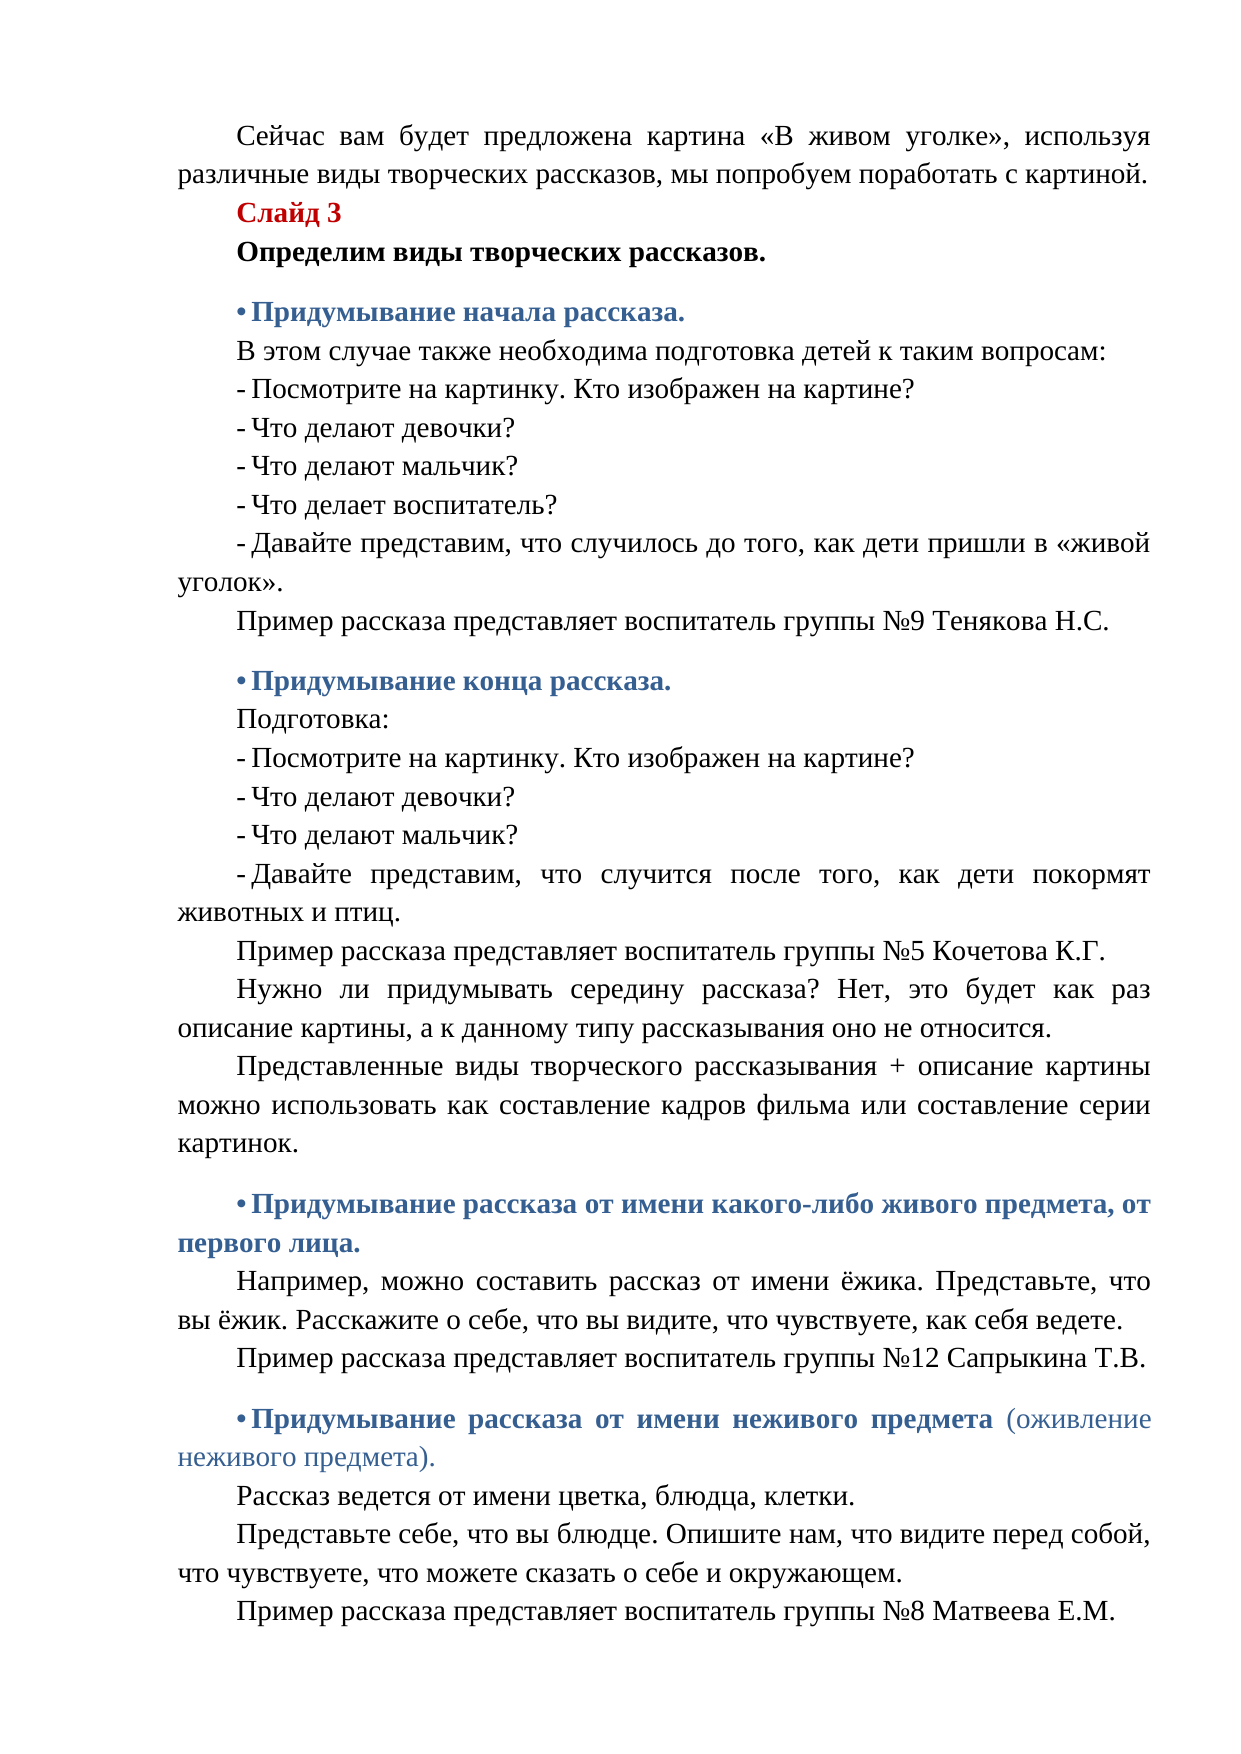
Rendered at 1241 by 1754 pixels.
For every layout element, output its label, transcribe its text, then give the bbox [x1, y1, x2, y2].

list Что делают девочки? [177, 410, 1152, 443]
list Что делает воспитатель? [177, 487, 1152, 521]
text • Придумывание начала рассказа. [177, 294, 1152, 328]
list Посмотрите на картинку. Кто изображен на картине? [177, 740, 1152, 774]
text - Давайте представим, что случилось до того, как дети пришли в «живой уголок». [177, 526, 1152, 598]
text Подготовка: [177, 702, 912, 735]
text Представленные виды творческого рассказывания + описание картины можно использовать как составление кадров фильма или составление серии картинок. [177, 1048, 1152, 1159]
text Пример рассказа представляет воспитатель группы №12 Сапрыкина Т.В. [177, 1340, 1152, 1374]
text Пример рассказа представляет воспитатель группы №9 Тенякова Н.С. [177, 603, 1152, 636]
text - Давайте представим, что случится после того, как дети покормят животных и птиц. [177, 856, 1152, 928]
list Что делают мальчик? [177, 817, 1152, 851]
text Слайд 3 [177, 195, 1152, 229]
text Например, можно составить рассказ от имени ёжика. Представьте, что вы ёжик. Расскажите о себе, что вы видите, что чувствуете, как себя ведете. [177, 1263, 1152, 1335]
text Сейчас вам будет предложена картина «В живом уголке», используя различные виды творческих рассказов, мы попробуем поработать с картиной. [177, 118, 1152, 190]
text Представьте себе, что вы блюдце. Опишите нам, что видите перед собой, что чувствуете, что можете сказать о себе и окружающем. [177, 1516, 1152, 1588]
text В этом случае также необходима подготовка детей к таким вопросам: [177, 333, 1152, 366]
list Что делают мальчик? [177, 448, 1152, 482]
text Пример рассказа представляет воспитатель группы №5 Кочетова К.Г. [177, 933, 1152, 966]
text • Придумывание рассказа от имени неживого предмета (оживление неживого предмета). [177, 1401, 1152, 1473]
text Пример рассказа представляет воспитатель группы №8 Матвеева Е.М. [177, 1593, 1152, 1627]
text • Придумывание конца рассказа. [177, 663, 912, 697]
list Посмотрите на картинку. Кто изображен на картине? [177, 371, 1152, 405]
list Что делают девочки? [177, 779, 1152, 812]
text Определим виды творческих рассказов. [177, 234, 1152, 267]
text Рассказ ведется от имени цветка, блюдца, клетки. [177, 1478, 1152, 1511]
text Нужно ли придумывать середину рассказа? Нет, это будет как раз описание картины, а к данному типу рассказывания оно не относится. [177, 971, 1152, 1043]
text • Придумывание рассказа от имени какого-либо живого предмета, от первого лица. [177, 1186, 1152, 1258]
